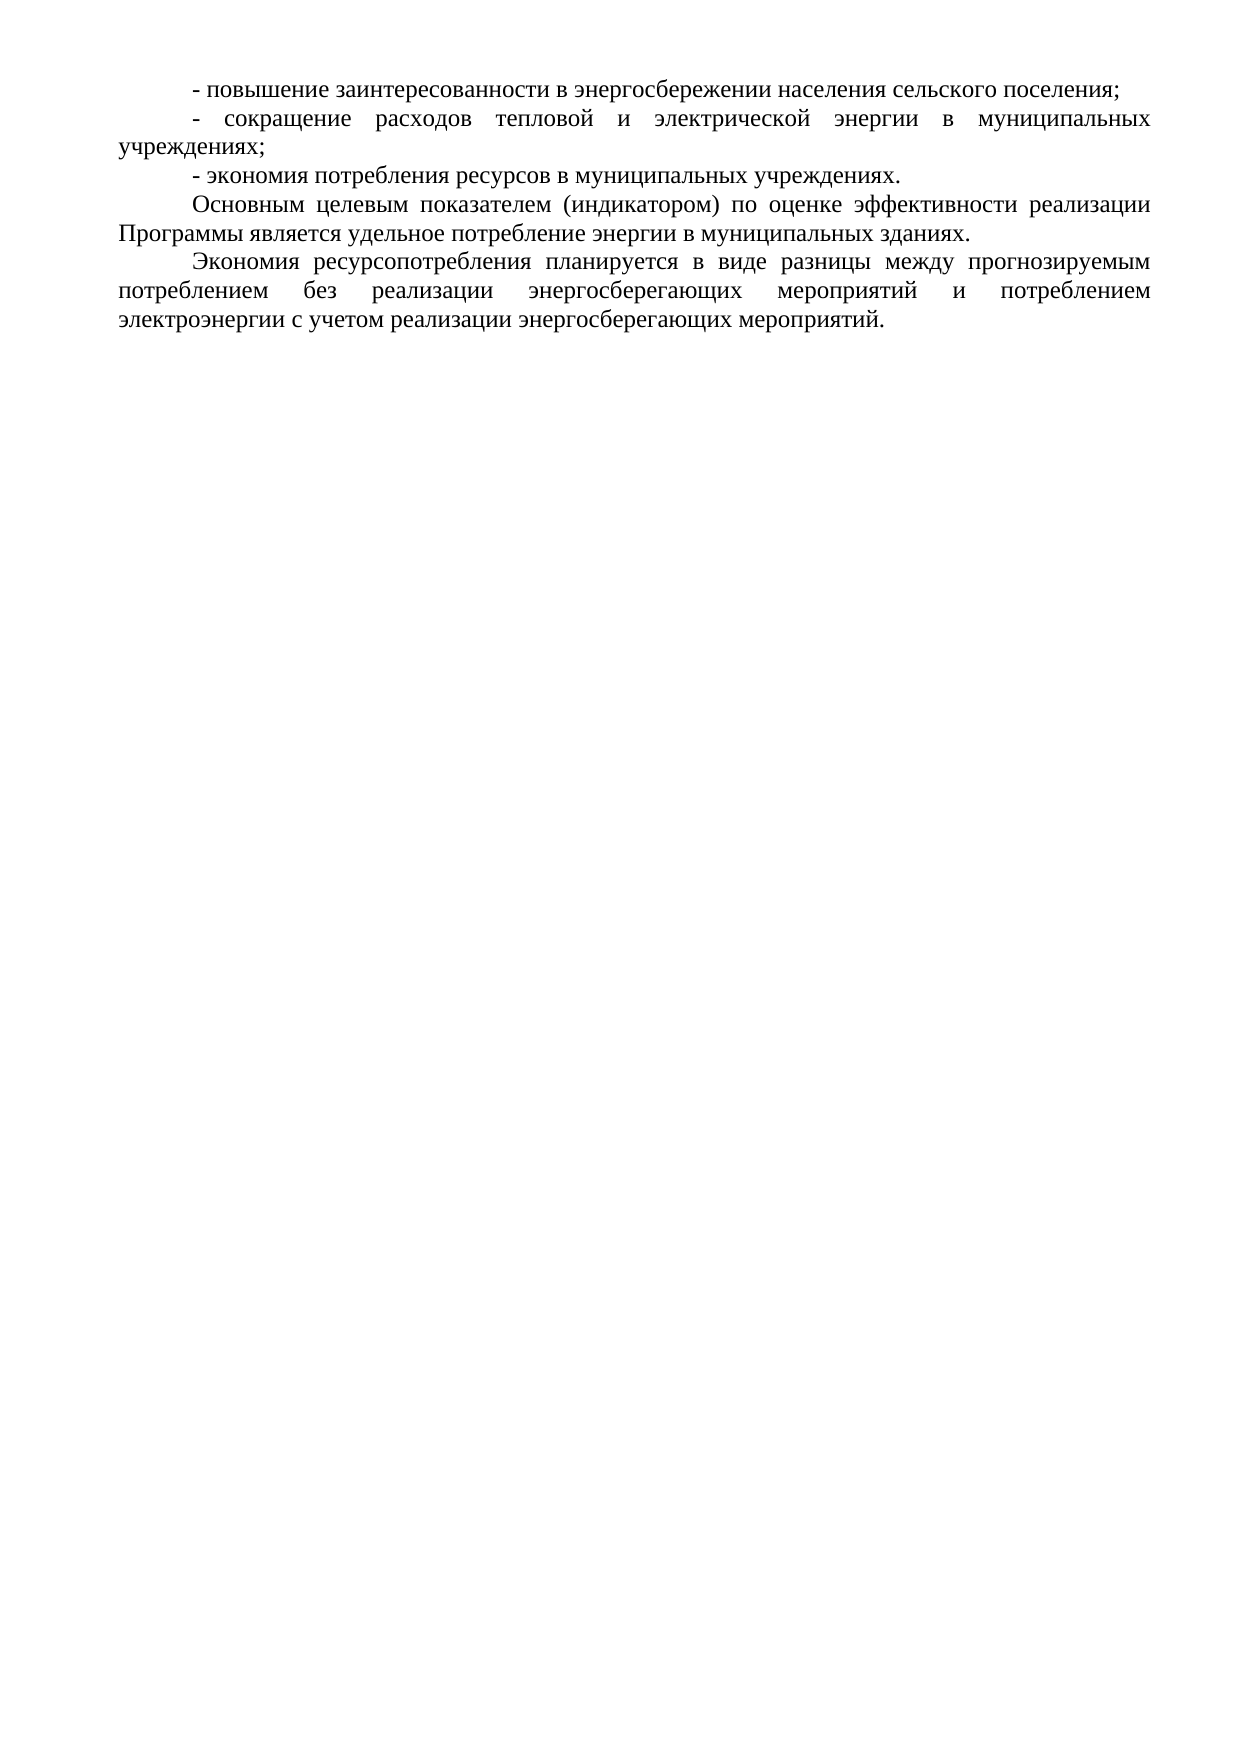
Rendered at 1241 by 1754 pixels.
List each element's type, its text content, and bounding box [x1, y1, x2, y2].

text Экономия ресурсопотребления планируется в виде разницы между прогнозируемым потреблением без реализации энергосберегающих мероприятий и потреблением электроэнергии с учетом реализации энергосберегающих мероприятий. [118, 246, 1152, 333]
text Основным целевым показателем (индикатором) по оценке эффективности реализации Программы является удельное потребление энергии в муниципальных зданиях. [118, 189, 1152, 246]
text - повышение заинтересованности в энергосбережении населения сельского поселения; [118, 74, 1152, 103]
text - экономия потребления ресурсов в муниципальных учреждениях. [118, 160, 1152, 189]
text - сокращение расходов тепловой и электрической энергии в муниципальных учреждениях; [118, 103, 1152, 160]
